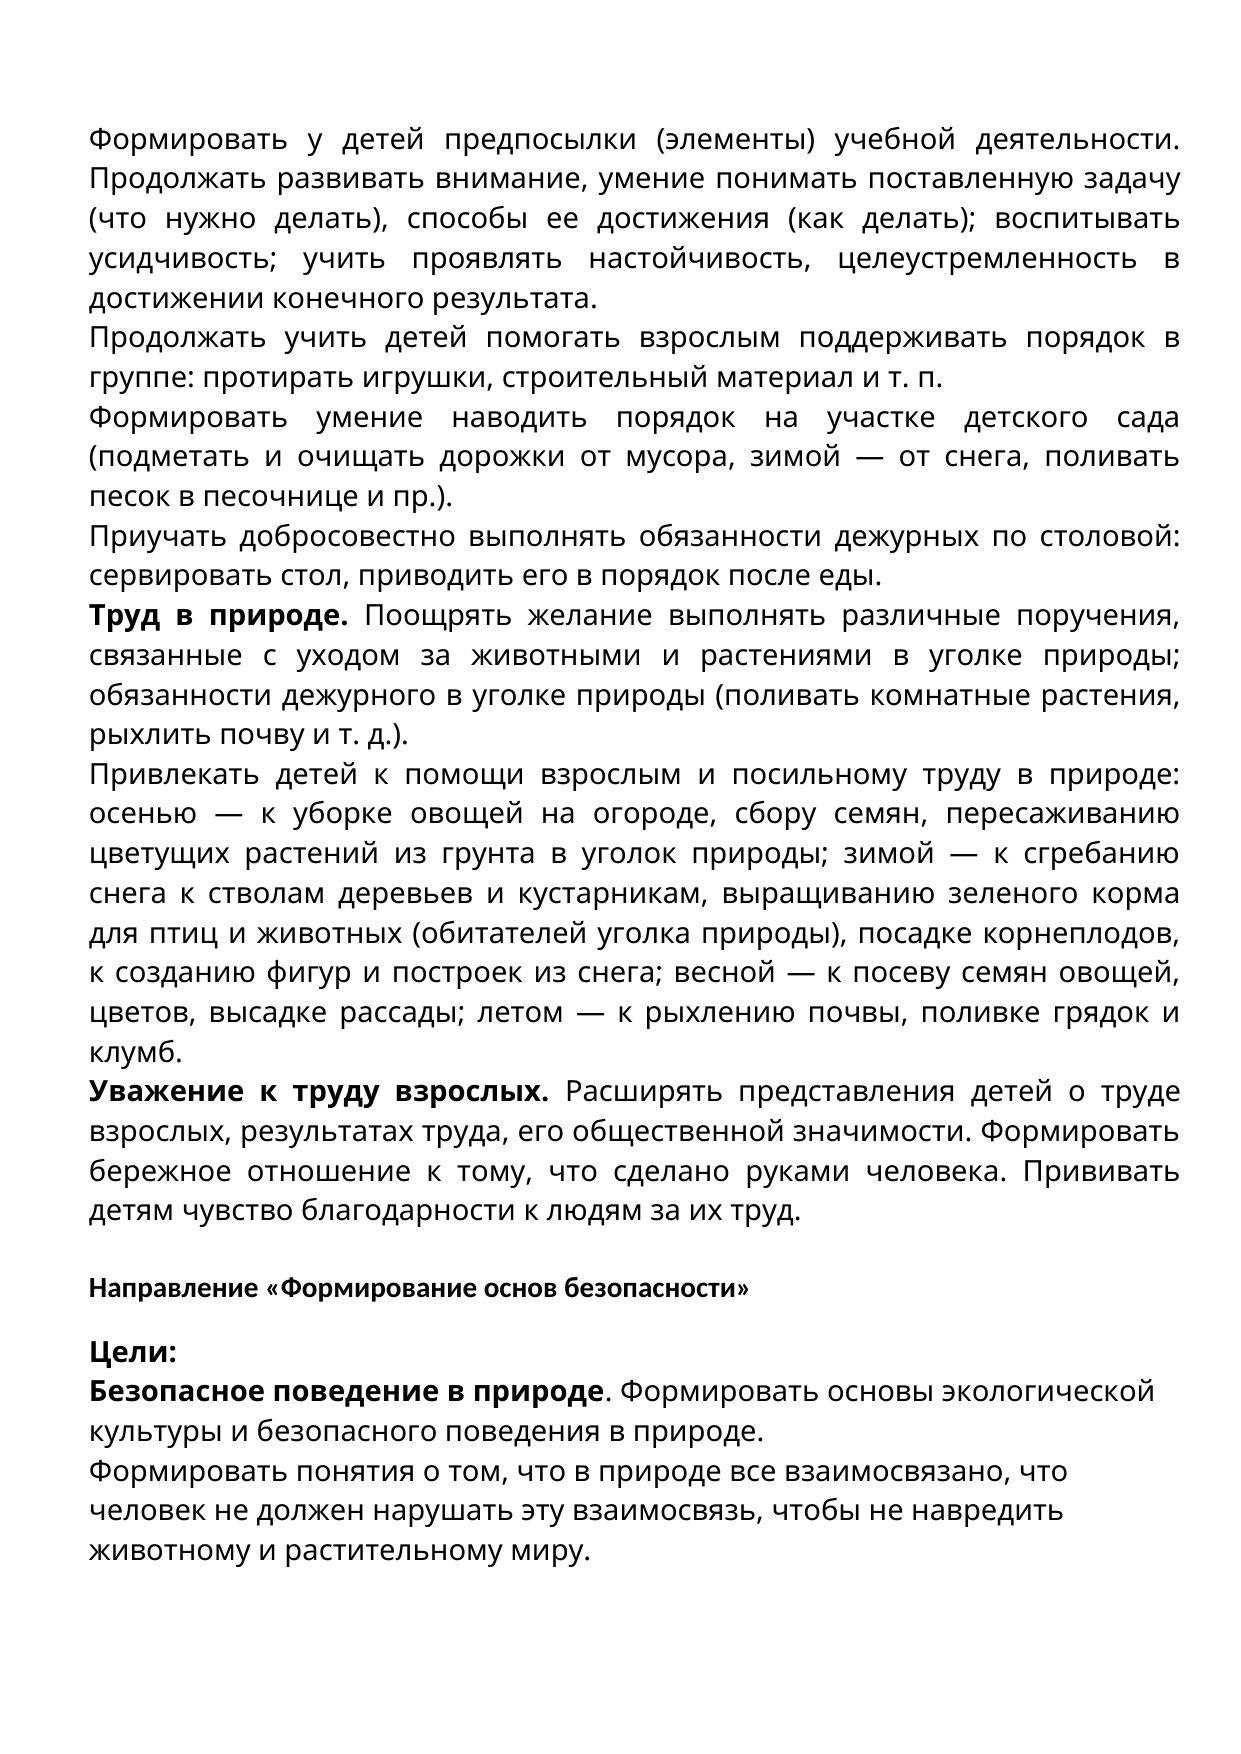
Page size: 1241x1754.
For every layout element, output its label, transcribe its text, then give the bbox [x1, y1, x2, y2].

text Безопасное поведение в природе. Формировать основы экологической культуры и безопасного поведения в природе. [89, 1371, 1181, 1450]
text Формировать умение наводить порядок на участке детского сада (подметать и очищать дорожки от мусора, зимой — от снега, поливать песок в песочнице и пр.). [89, 396, 1181, 515]
text Приучать добросовестно выполнять обязанности дежурных по столовой: сервировать стол, приводить его в порядок после еды. [89, 515, 1181, 594]
text Привлекать детей к помощи взрослым и посильному труду в природе: осенью — к уборке овощей на огороде, сбору семян, пересаживанию цветущих растений из грунта в уголок природы; зимой — к сгребанию снега к стволам деревьев и кустарникам, выращиванию зеленого корма для птиц и животных (обитателей уголка природы), посадке корнеплодов, к созданию фигур и построек из снега; весной — к посеву семян овощей, цветов, высадке рассады; летом — к рыхлению почвы, поливке грядок и клумб. [89, 753, 1181, 1071]
text Формировать у детей предпосылки (элементы) учебной деятельности. Продолжать развивать внимание, умение понимать поставленную задачу (что нужно делать), способы ее достижения (как делать); воспитывать усидчивость; учить проявлять настойчивость, целеустремленность в достижении конечного результата. [89, 118, 1181, 317]
text Продолжать учить детей помогать взрослым поддерживать порядок в группе: протирать игрушки, строительный материал и т. п. [89, 317, 1181, 396]
text Труд в природе. Поощрять желание выполнять различные поручения, связанные с уходом за животными и растениями в уголке природы; обязанности дежурного в уголке природы (поливать комнатные растения, рыхлить почву и т. д.). [89, 594, 1181, 753]
text Формировать понятия о том, что в природе все взаимосвязано, что человек не должен нарушать эту взаимосвязь, чтобы не навредить животному и растительному миру. [89, 1450, 1181, 1569]
text Направление «Формирование основ безопасности» [89, 1269, 1181, 1305]
text Уважение к труду взрослых. Расширять представления детей о труде взрослых, результатах труда, его общественной значимости. Формировать бережное отношение к тому, что сделано руками человека. Прививать детям чувство благодарности к людям за их труд. [89, 1071, 1181, 1229]
text Цели: [89, 1331, 1181, 1371]
